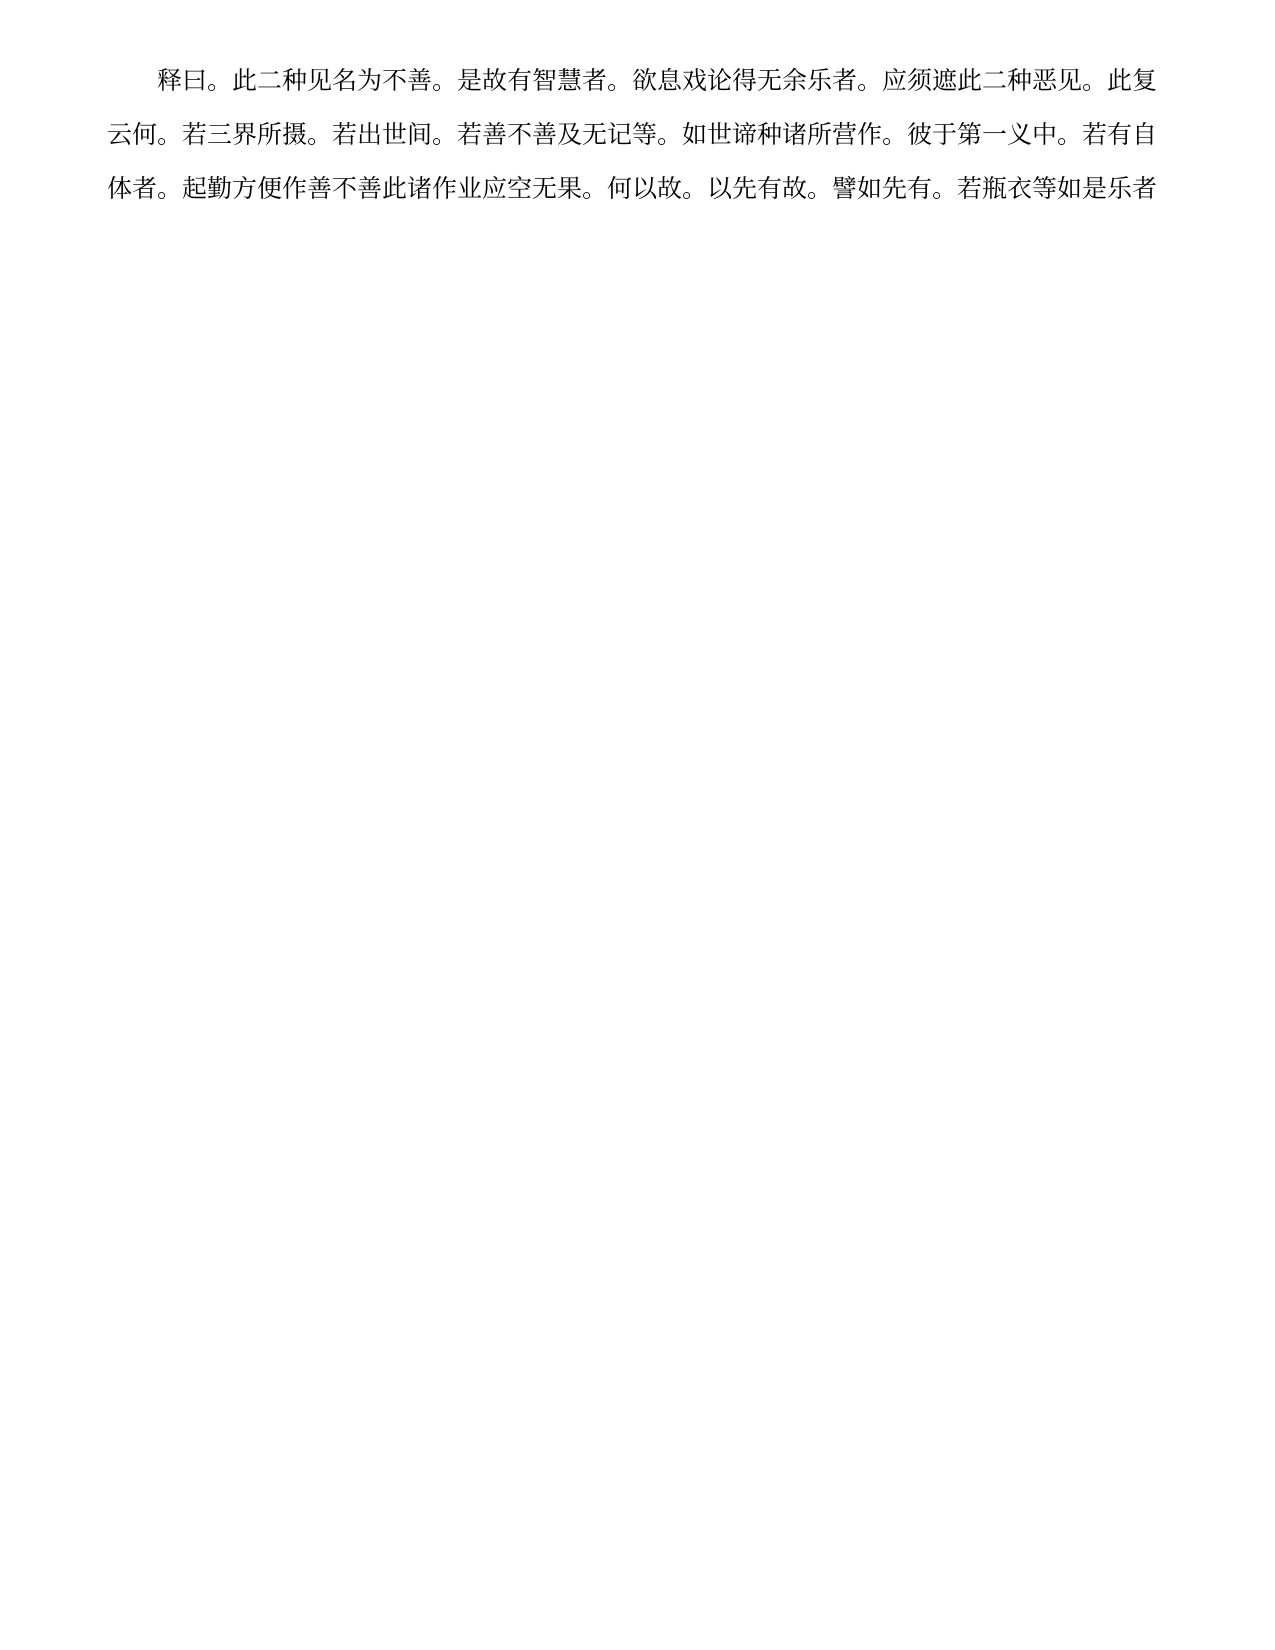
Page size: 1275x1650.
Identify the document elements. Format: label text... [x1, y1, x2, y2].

text 释曰。此二种见名为不善。是故有智慧者。欲息戏论得无余乐者。应须遮此二种恶见。此复云何。若三界所摄。若出世间。若善不善及无记等。如世谛种诸所营作。彼于第一义中。若有自体者。起勤方便作善不善此诸作业应空无果。何以故。以先有故。譬如先有。若瓶衣等如是乐者 [107, 60, 1159, 205]
